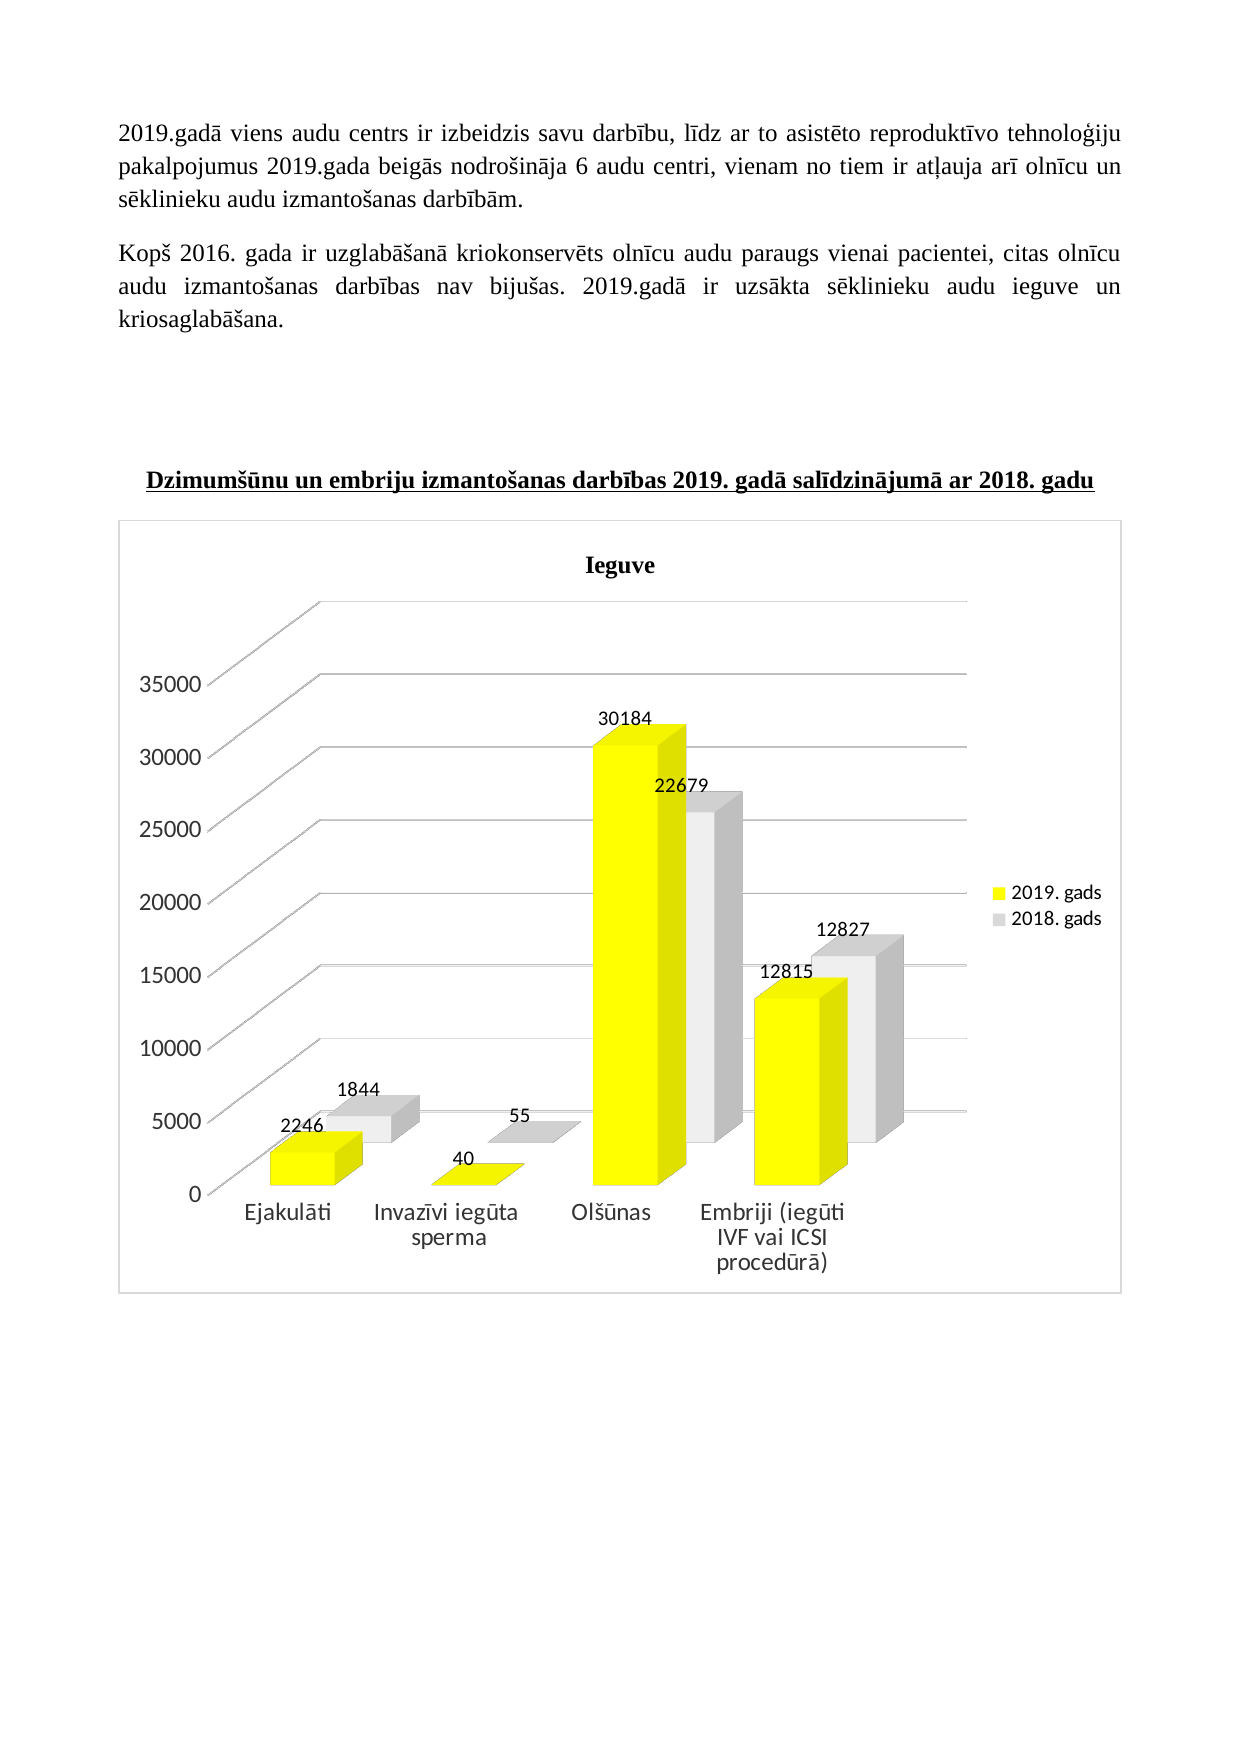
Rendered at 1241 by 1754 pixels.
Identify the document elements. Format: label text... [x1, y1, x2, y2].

text Dzimumšūnu un embriju izmantošanas darbības 2019. gadā salīdzinājumā ar 2018. gadu [118, 466, 1122, 494]
text Kopš 2016. gada ir uzglabāšanā kriokonservēts olnīcu audu paraugs vienai pacientei, citas olnīcu audu izmantošanas darbības nav bijušas. 2019.gadā ir uzsākta sēklinieku audu ieguve un kriosaglabāšana. [118, 238, 1122, 333]
text 2019.gadā viens audu centrs ir izbeidzis savu darbību, līdz ar to asistēto reproduktīvo tehnoloģiju pakalpojumus 2019.gada beigās nodrošināja 6 audu centri, vienam no tiem ir atļauja arī olnīcu un sēklinieku audu izmantošanas darbībām. [118, 118, 1122, 213]
